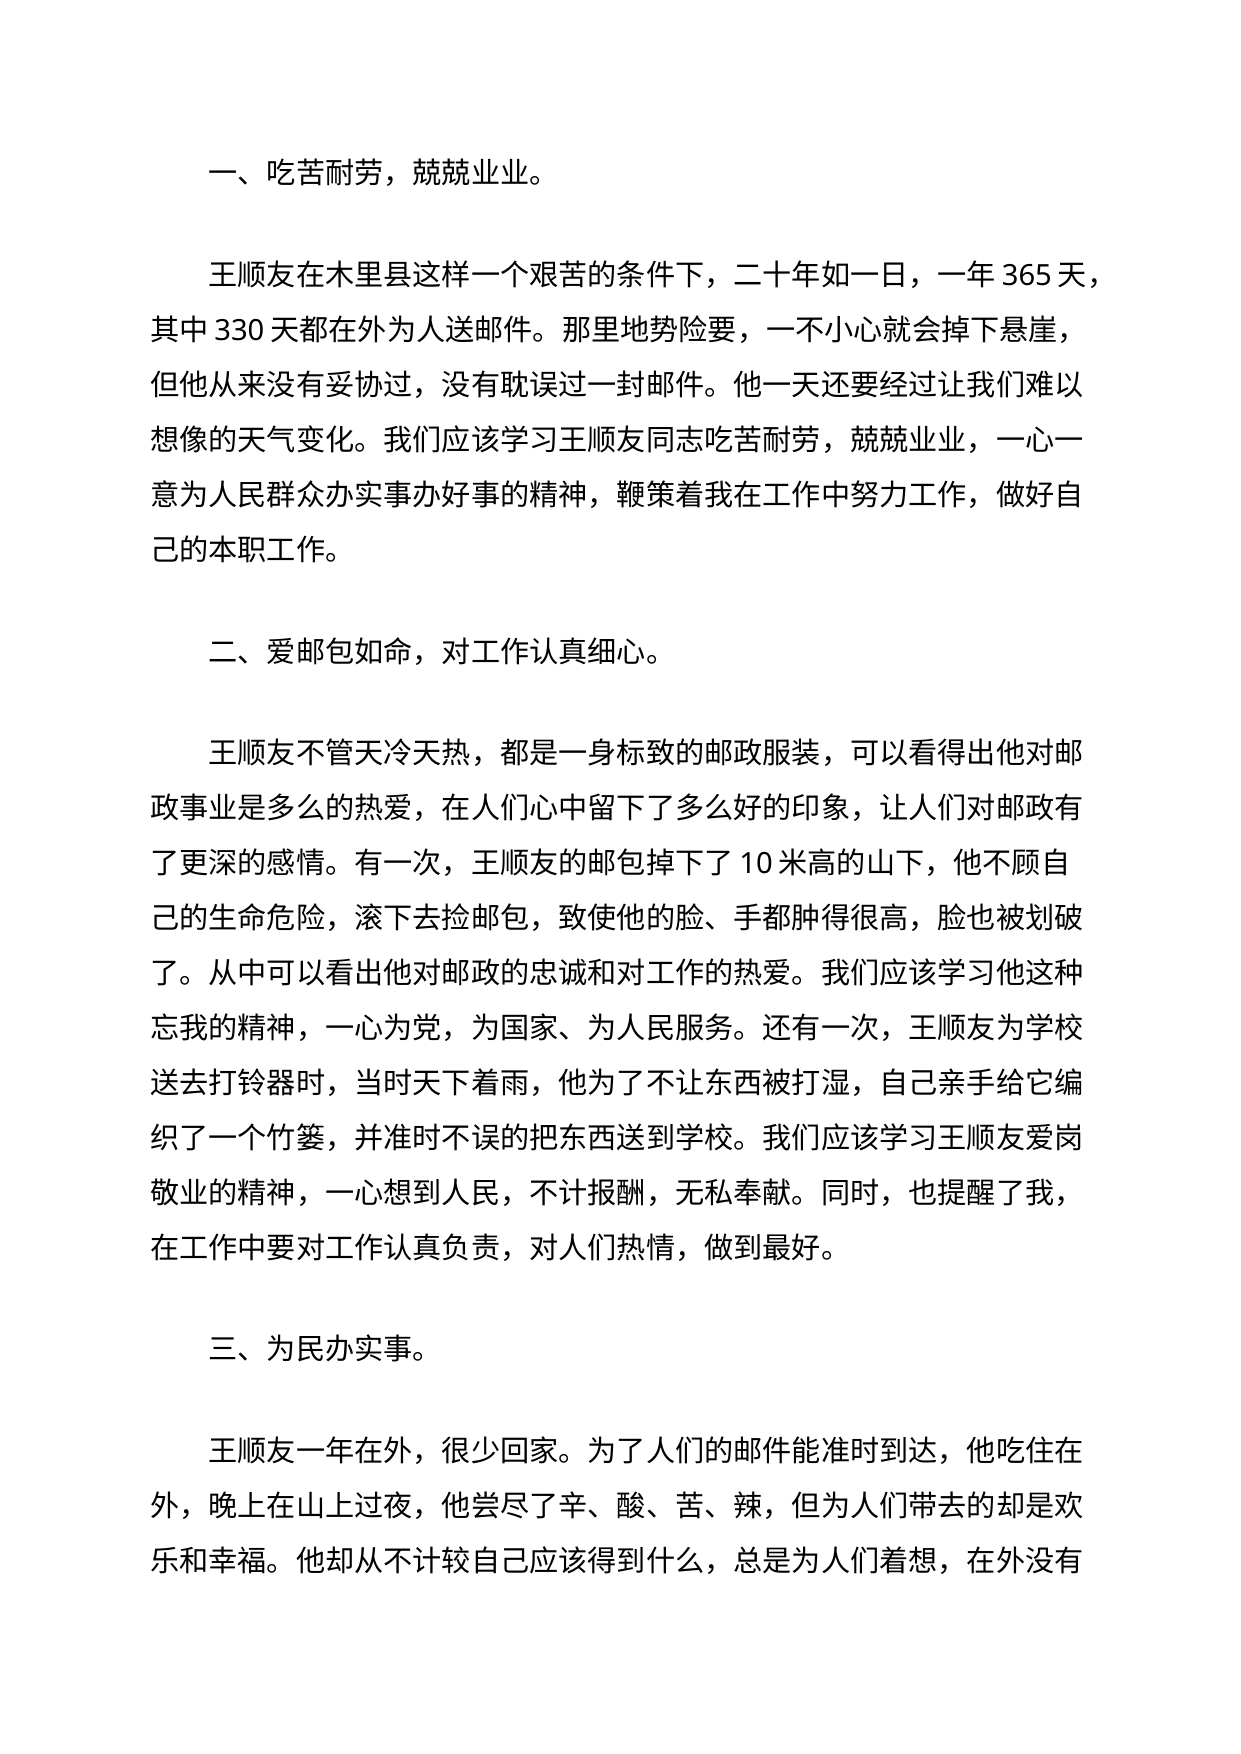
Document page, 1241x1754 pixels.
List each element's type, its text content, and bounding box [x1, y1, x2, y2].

text 一、吃苦耐劳，兢兢业业。 [150, 150, 1090, 192]
text 王顺友不管天冷天热，都是一身标致的邮政服装，可以看得出他对邮政事业是多么的热爱，在人们心中留下了多么好的印象，让人们对邮政有了更深的感情。有一次，王顺友的邮包掉下了10米高的山下，他不顾自己的生命危险，滚下去捡邮包，致使他的脸、手都肿得很高，脸也被划破了。从中可以看出他对邮政的忠诚和对工作的热爱。我们应该学习他这种忘我的精神，一心为党，为国家、为人民服务。还有一次，王顺友为学校送去打铃器时，当时天下着雨，他为了不让东西被打湿，自己亲手给它编织了一个竹篓，并准时不误的把东西送到学校。我们应该学习王顺友爱岗敬业的精神，一心想到人民，不计报酬，无私奉献。同时，也提醒了我，在工作中要对工作认真负责，对人们热情，做到最好。 [150, 730, 1090, 1266]
text 二、爱邮包如命，对工作认真细心。 [150, 628, 1090, 671]
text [150, 1428, 1090, 1580]
text 三、为民办实事。 [150, 1326, 1090, 1368]
text 王顺友在木里县这样一个艰苦的条件下，二十年如一日，一年365天，其中330天都在外为人送邮件。那里地势险要，一不小心就会掉下悬崖，但他从来没有妥协过，没有耽误过一封邮件。他一天还要经过让我们难以想像的天气变化。我们应该学习王顺友同志吃苦耐劳，兢兢业业，一心一意为人民群众办实事办好事的精神，鞭策着我在工作中努力工作，做好自己的本职工作。 [150, 252, 1090, 569]
